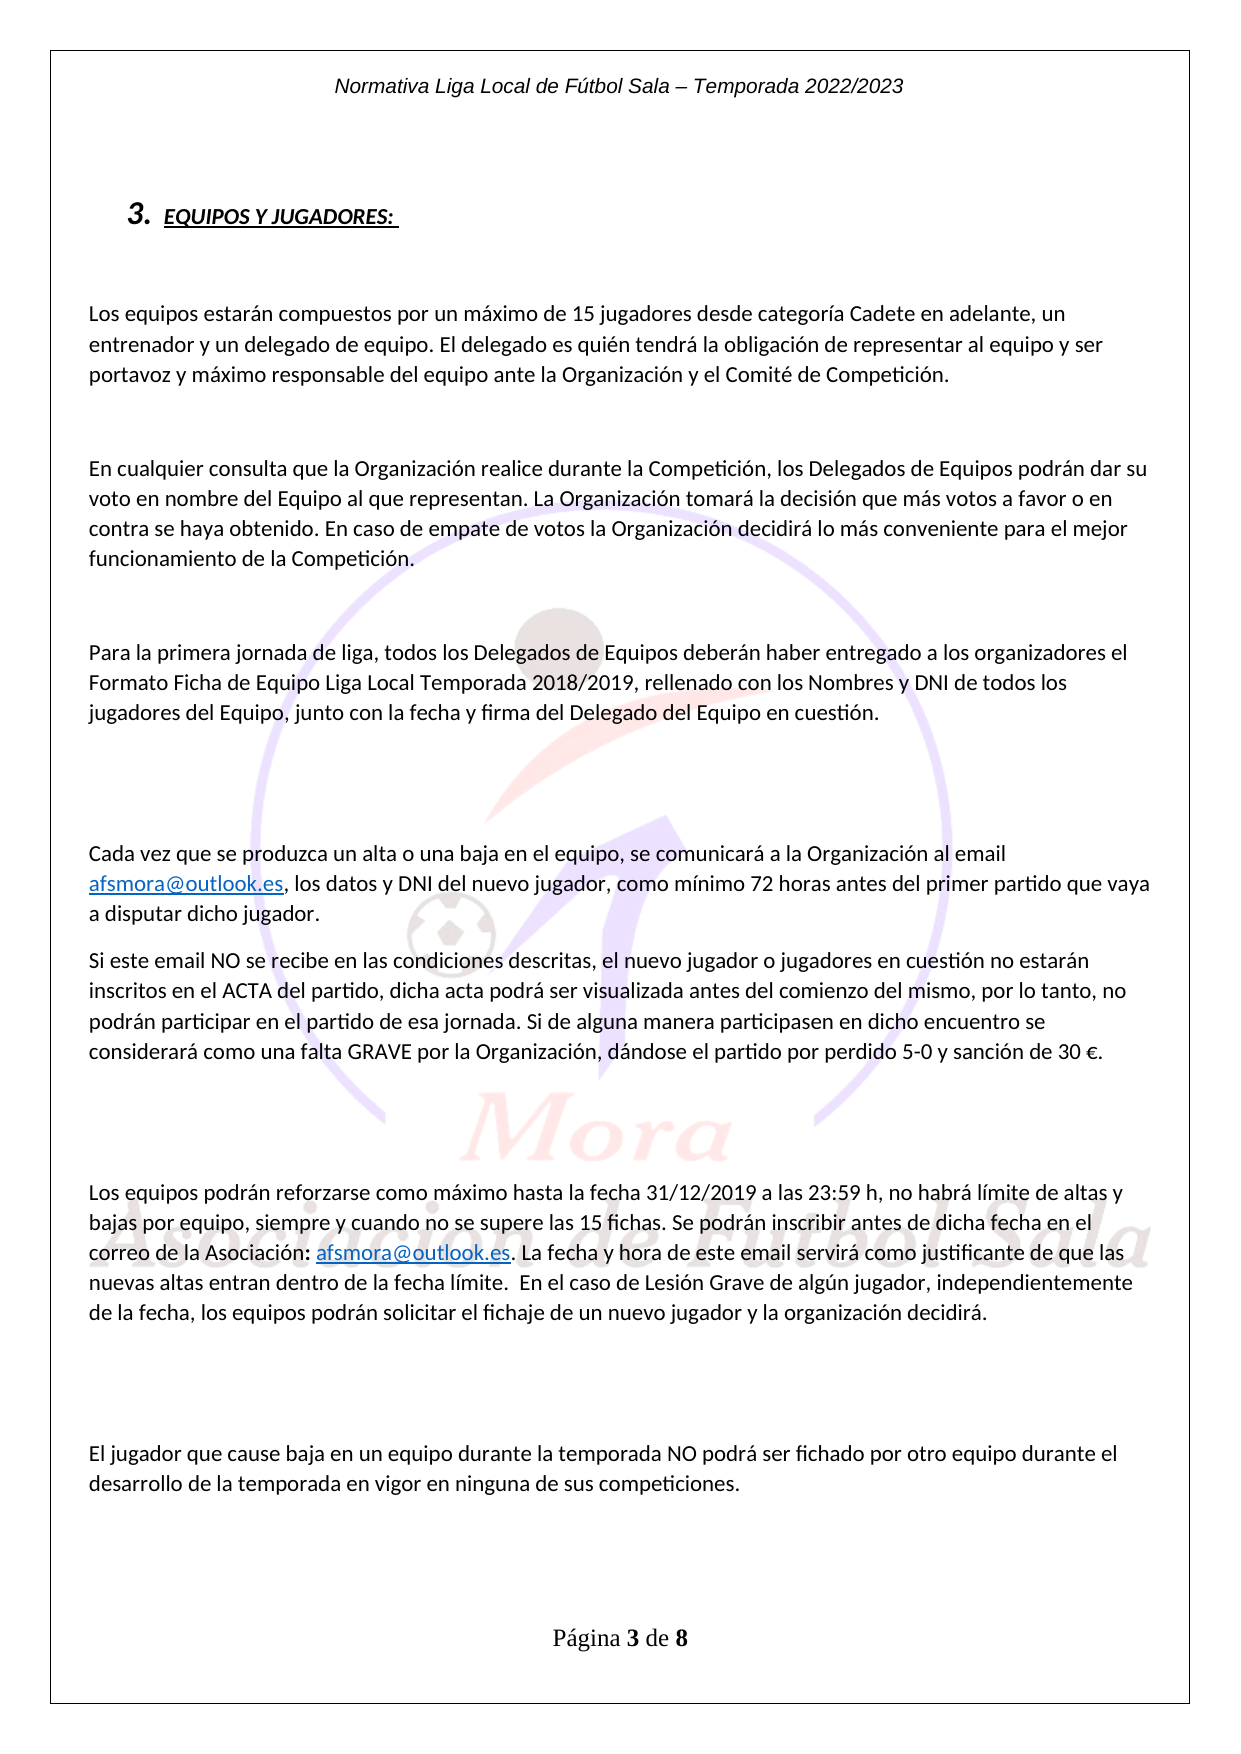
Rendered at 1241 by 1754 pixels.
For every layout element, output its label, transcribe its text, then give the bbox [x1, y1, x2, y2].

text Si este email NO se recibe en las condiciones descritas, el nuevo jugador o jugadores en cuestión no estarán inscritos en el ACTA del partido, dicha acta podrá ser visualizada antes del comienzo del mismo, por lo tanto, no podrán participar en el partido de esa jornada. Si de alguna manera participasen en dicho encuentro se considerará como una falta GRAVE por la Organización, dándose el partido por perdido 5-0 y sanción de 30 €. [89, 946, 1152, 1065]
text Los equipos estarán compuestos por un máximo de 15 jugadores desde categoría Cadete en adelante, un entrenador y un delegado de equipo. El delegado es quién tendrá la obligación de representar al equipo y ser portavoz y máximo responsable del equipo ante la Organización y el Comité de Competición. [89, 299, 1152, 388]
text El jugador que cause baja en un equipo durante la temporada NO podrá ser fichado por otro equipo durante el desarrollo de la temporada en vigor en ninguna de sus competiciones. [89, 1439, 1152, 1497]
text Los equipos podrán reforzarse como máximo hasta la fecha 31/12/2019 a las 23:59 h, no habrá límite de altas y bajas por equipo, siempre y cuando no se supere las 15 fichas. Se podrán inscribir antes de dicha fecha en el correo de la Asociación: afsmora@outlook.es. La fecha y hora de este email servirá como justificante de que las nuevas altas entran dentro de la fecha límite. En el caso de Lesión Grave de algún jugador, independientemente de la fecha, los equipos podrán solicitar el fichaje de un nuevo jugador y la organización decidirá. [89, 1178, 1152, 1326]
text En cualquier consulta que la Organización realice durante la Competición, los Delegados de Equipos podrán dar su voto en nombre del Equipo al que representan. La Organización tomará la decisión que más votos a favor o en contra se haya obtenido. En caso de empate de votos la Organización decidirá lo más conveniente para el mejor funcionamiento de la Competición. [89, 454, 1152, 572]
list EQUIPOS Y JUGADORES: [126, 192, 1152, 233]
text Para la primera jornada de liga, todos los Delegados de Equipos deberán haber entregado a los organizadores el Formato Ficha de Equipo Liga Local Temporada 2018/2019, rellenado con los Nombres y DNI de todos los jugadores del Equipo, junto con la fecha y firma del Delegado del Equipo en cuestión. [89, 638, 1152, 726]
text Cada vez que se produzca un alta o una baja en el equipo, se comunicará a la Organización al email afsmora@outlook.es, los datos y DNI del nuevo jugador, como mínimo 72 horas antes del primer partido que vaya a disputar dicho jugador. [89, 839, 1152, 927]
